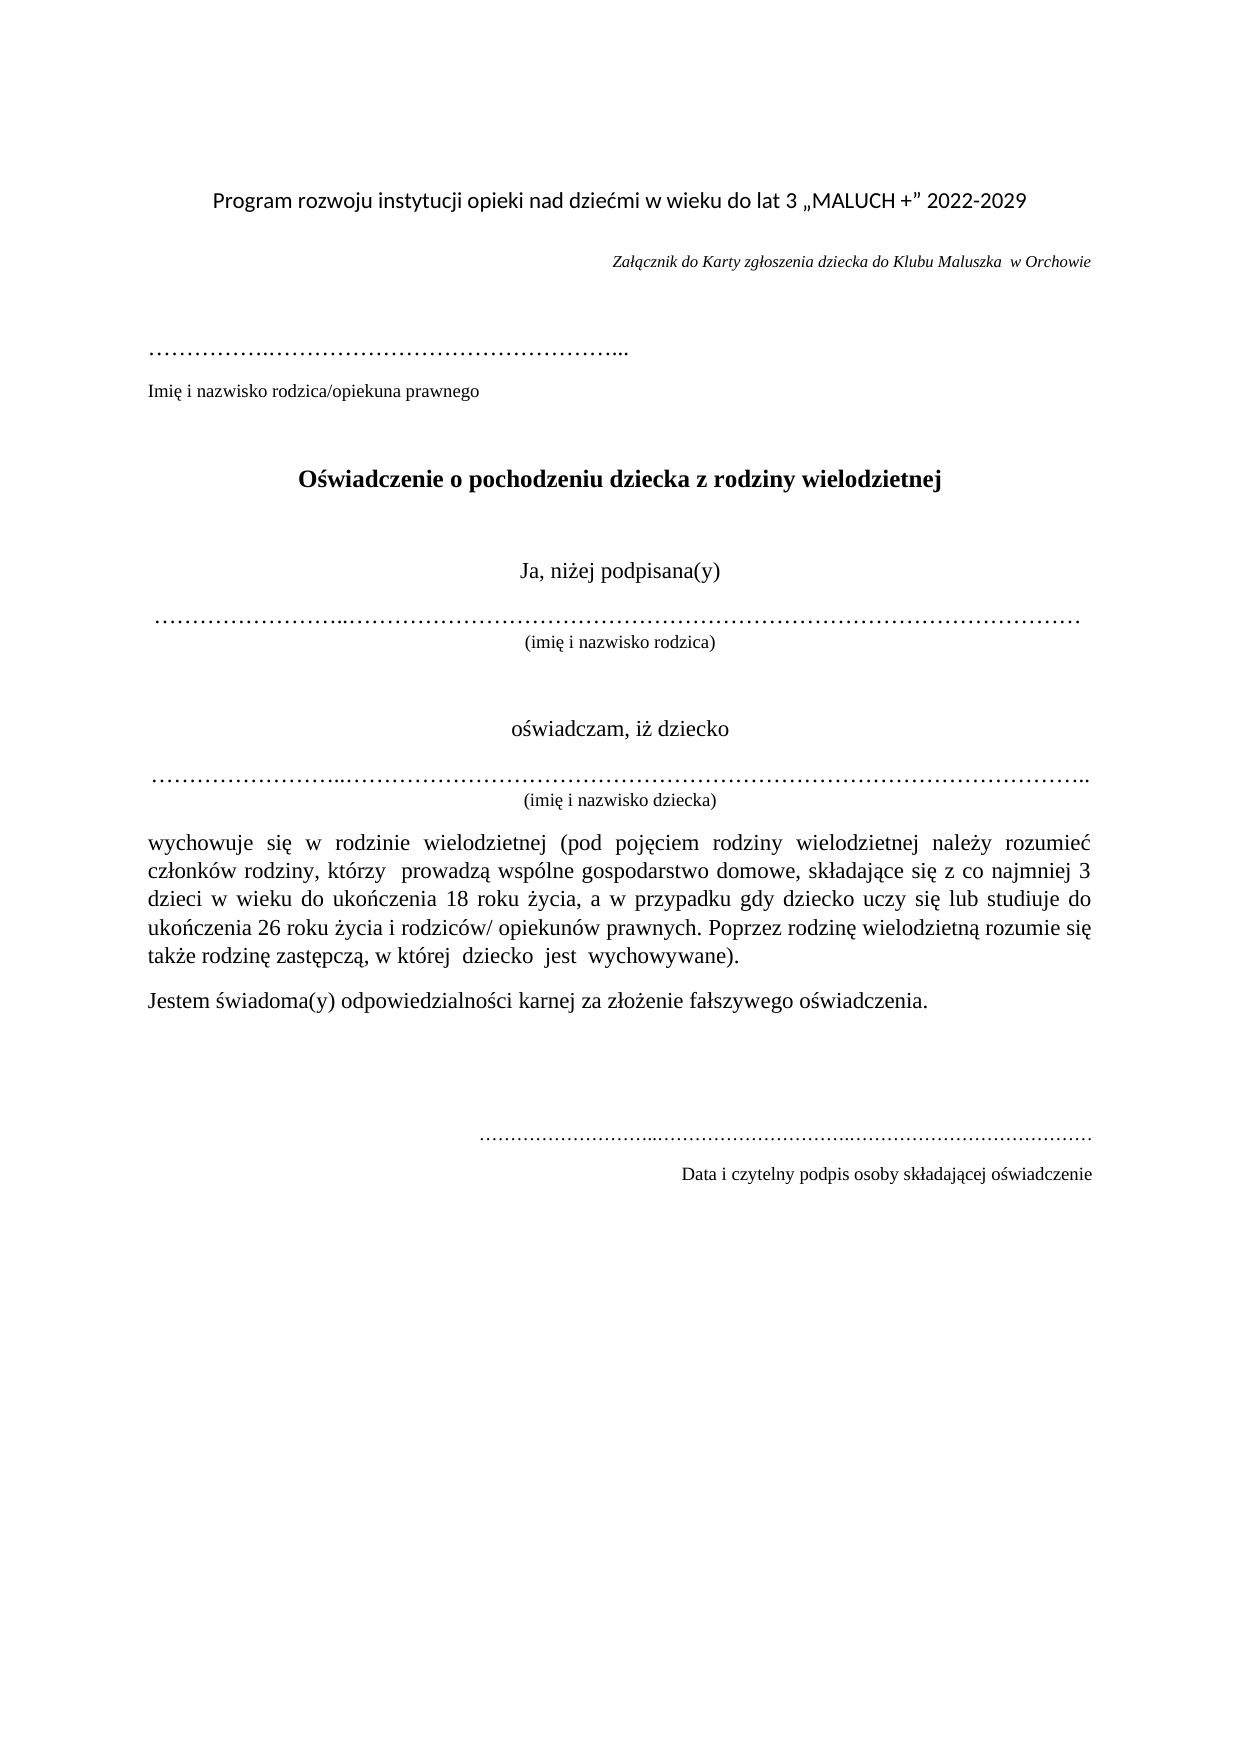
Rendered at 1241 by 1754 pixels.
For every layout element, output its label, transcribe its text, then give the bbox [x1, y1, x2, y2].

text Załącznik do Karty zgłoszenia dziecka do Klubu Maluszka w Orchowie [148, 252, 1093, 271]
text ……………………..…………………………………………………………………………………… (imię i nazwisko rodzica) [148, 602, 1093, 652]
text Ja, niżej podpisana(y) [148, 557, 1093, 584]
text oświadczam, iż dziecko [148, 716, 1093, 742]
text ……………………..…………………………………………………………………………………….. (imię i nazwisko dziecka) [148, 761, 1093, 810]
text …………….………………………………………... [148, 334, 1093, 361]
text wychowuje się w rodzinie wielodzietnej (pod pojęciem rodziny wielodzietnej należy rozumieć członków rodziny, którzy prowadzą wspólne gospodarstwo domowe, składające się z co najmniej 3 dzieci w wieku do ukończenia 18 roku życia, a w przypadku gdy dziecko uczy się lub studiuje do ukończenia 26 roku życia i rodziców/ opiekunów prawnych. Poprzez rodzinę wielodzietną rozumie się także rodzinę zastępczą, w której dziecko jest wychowywane). [148, 828, 1093, 969]
text Imię i nazwisko rodzica/opiekuna prawnego [148, 379, 1093, 401]
text Data i czytelny podpis osoby składającej oświadczenie [148, 1163, 1093, 1184]
text Jestem świadoma(y) odpowiedzialności karnej za złożenie fałszywego oświadczenia. [148, 987, 1093, 1014]
text ………………………..………………………….………………………………… [148, 1123, 1093, 1144]
text Oświadczenie o pochodzeniu dziecka z rodziny wielodzietnej [148, 464, 1093, 493]
